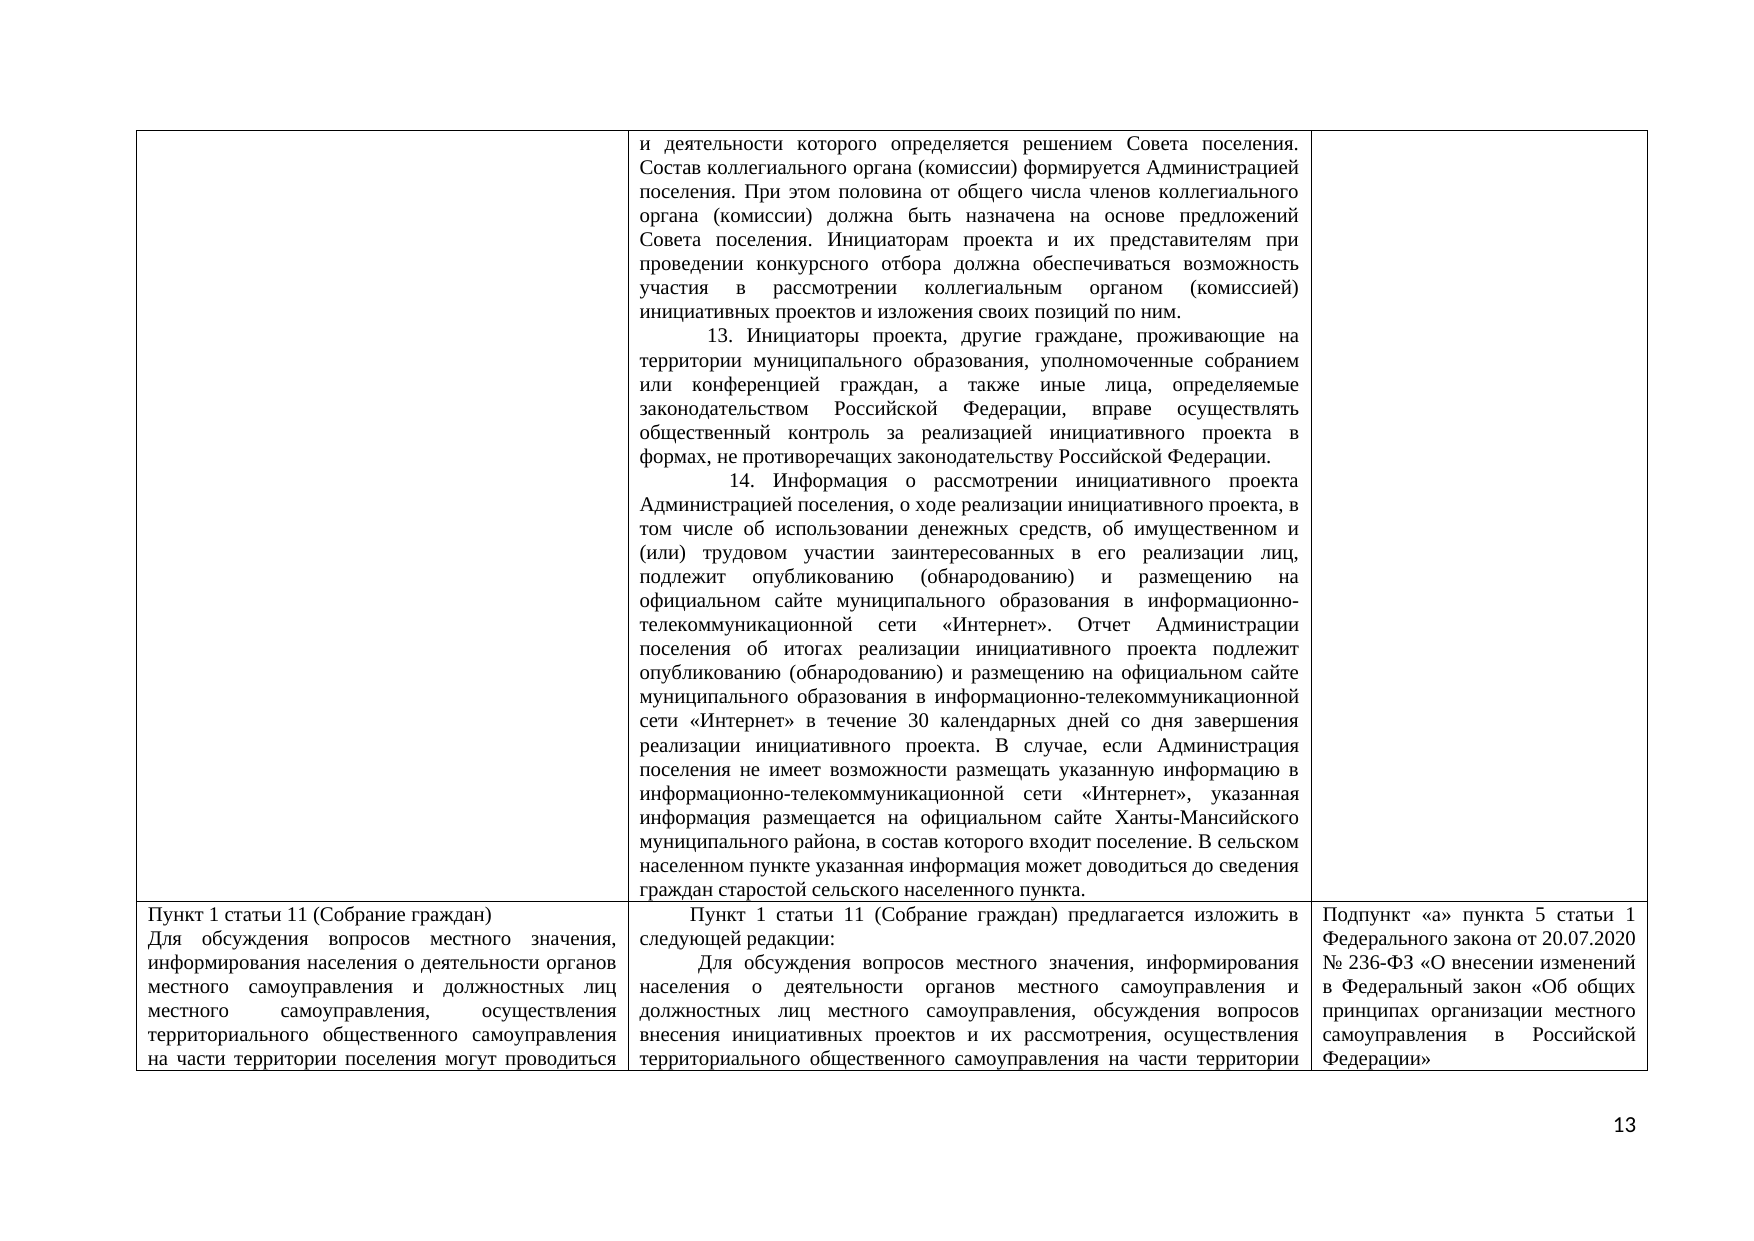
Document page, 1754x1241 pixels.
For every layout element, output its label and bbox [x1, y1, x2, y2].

table_cell [629, 902, 1311, 1070]
table_cell [137, 902, 628, 1070]
table_cell [629, 131, 1311, 901]
table_cell [1312, 902, 1647, 1070]
table_cell [1312, 131, 1647, 901]
table_cell [137, 131, 628, 901]
